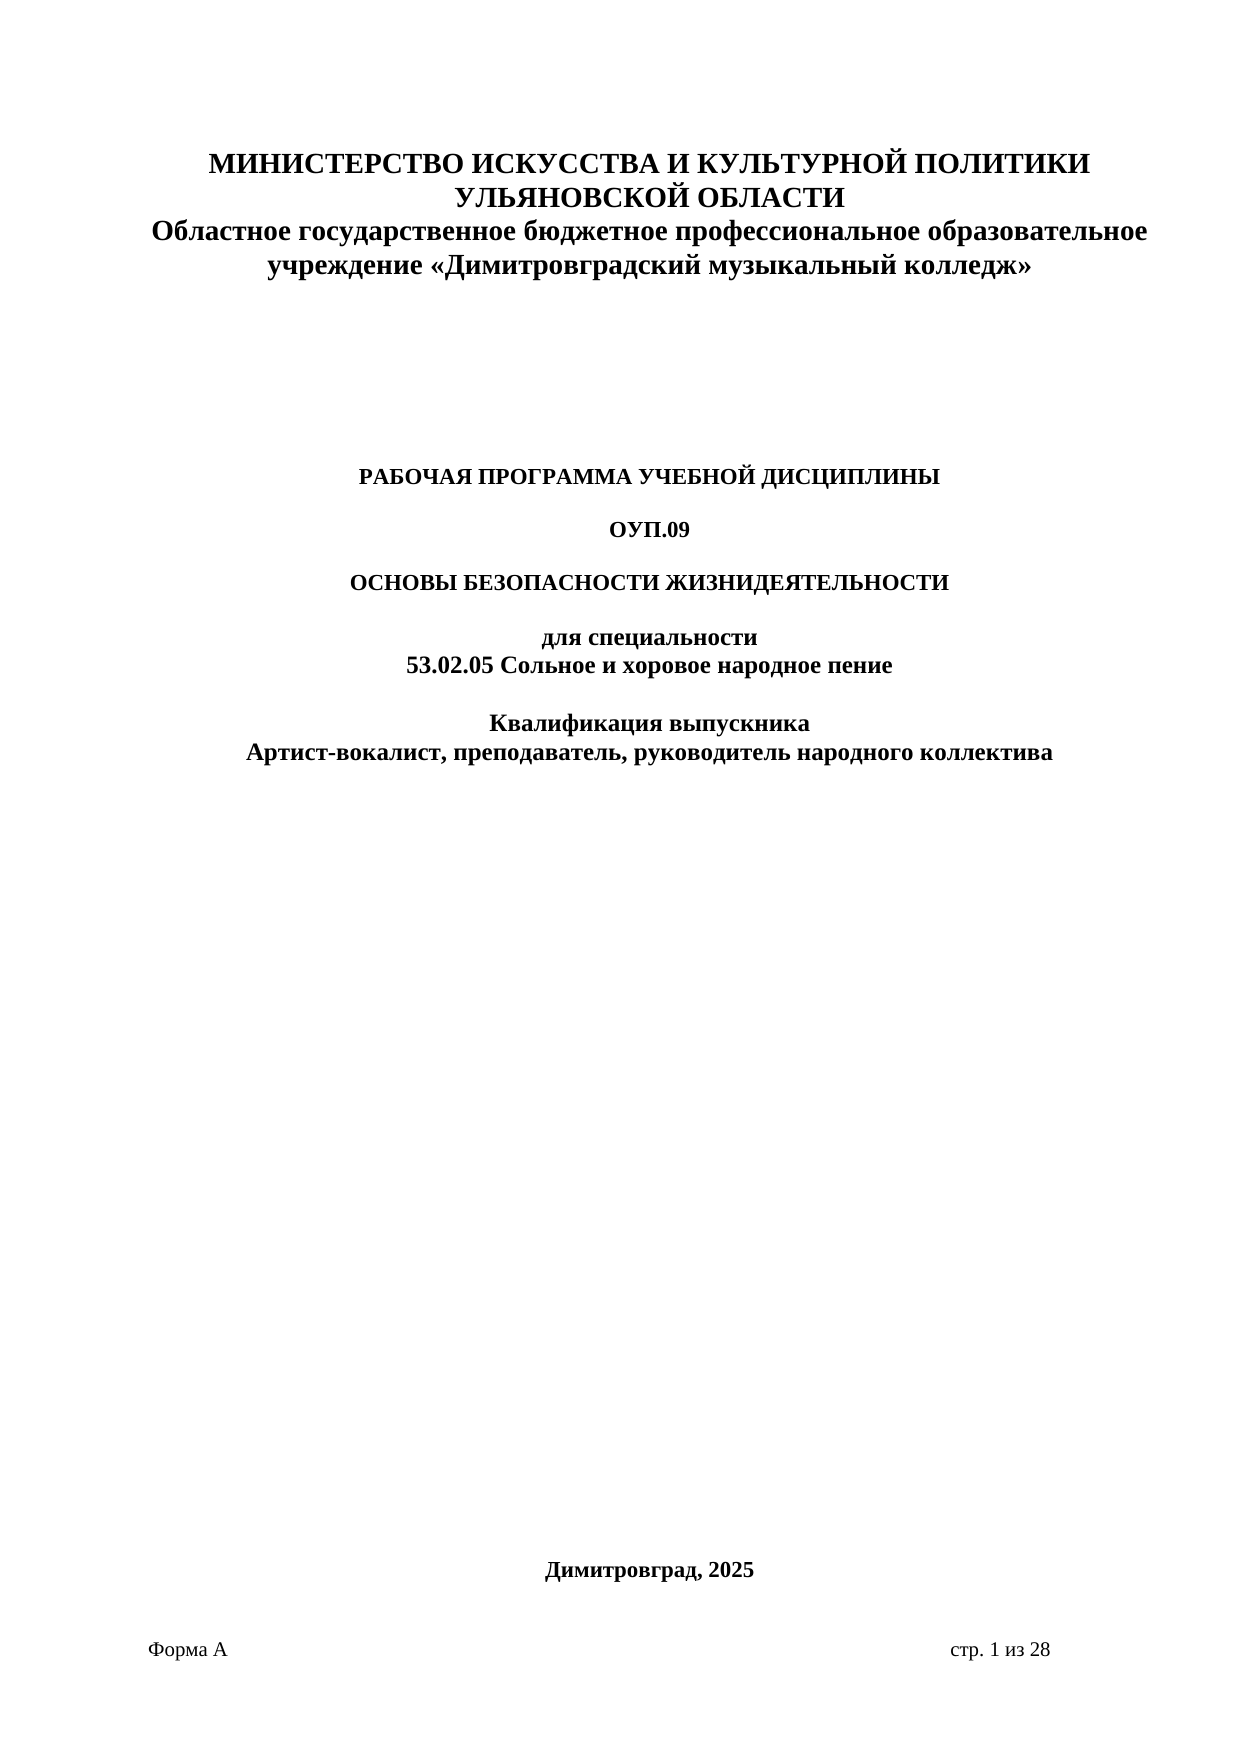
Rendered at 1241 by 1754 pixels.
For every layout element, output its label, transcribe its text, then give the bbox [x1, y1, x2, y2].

text Артист-вокалист, преподаватель, руководитель народного коллектива [142, 737, 1157, 765]
text Димитровград, 2025 [142, 1556, 1157, 1582]
text Квалификация выпускника [142, 708, 1157, 737]
text ОУп.09 [142, 516, 1157, 542]
text 53.02.05 Сольное и хоровое народное пение [142, 650, 1157, 679]
text Областное государственное бюджетное профессиональное образовательное учреждение «Димитровградский музыкальный колледж» [142, 213, 1157, 280]
text ОСНОВЫ БЕЗОПАСНОСТИ ЖИЗНИДЕЯТЕЛЬНОСТИ [142, 569, 1157, 595]
text МИНИСТЕРСТВО ИСКУССТВА И КУЛЬТУРНОЙ ПОЛИТИКИ УЛЬЯНОВСКОЙ ОБЛАСТИ [142, 146, 1157, 213]
text для специальности [142, 622, 1157, 650]
text рабочая программа учебной дисциплины [142, 463, 1157, 490]
